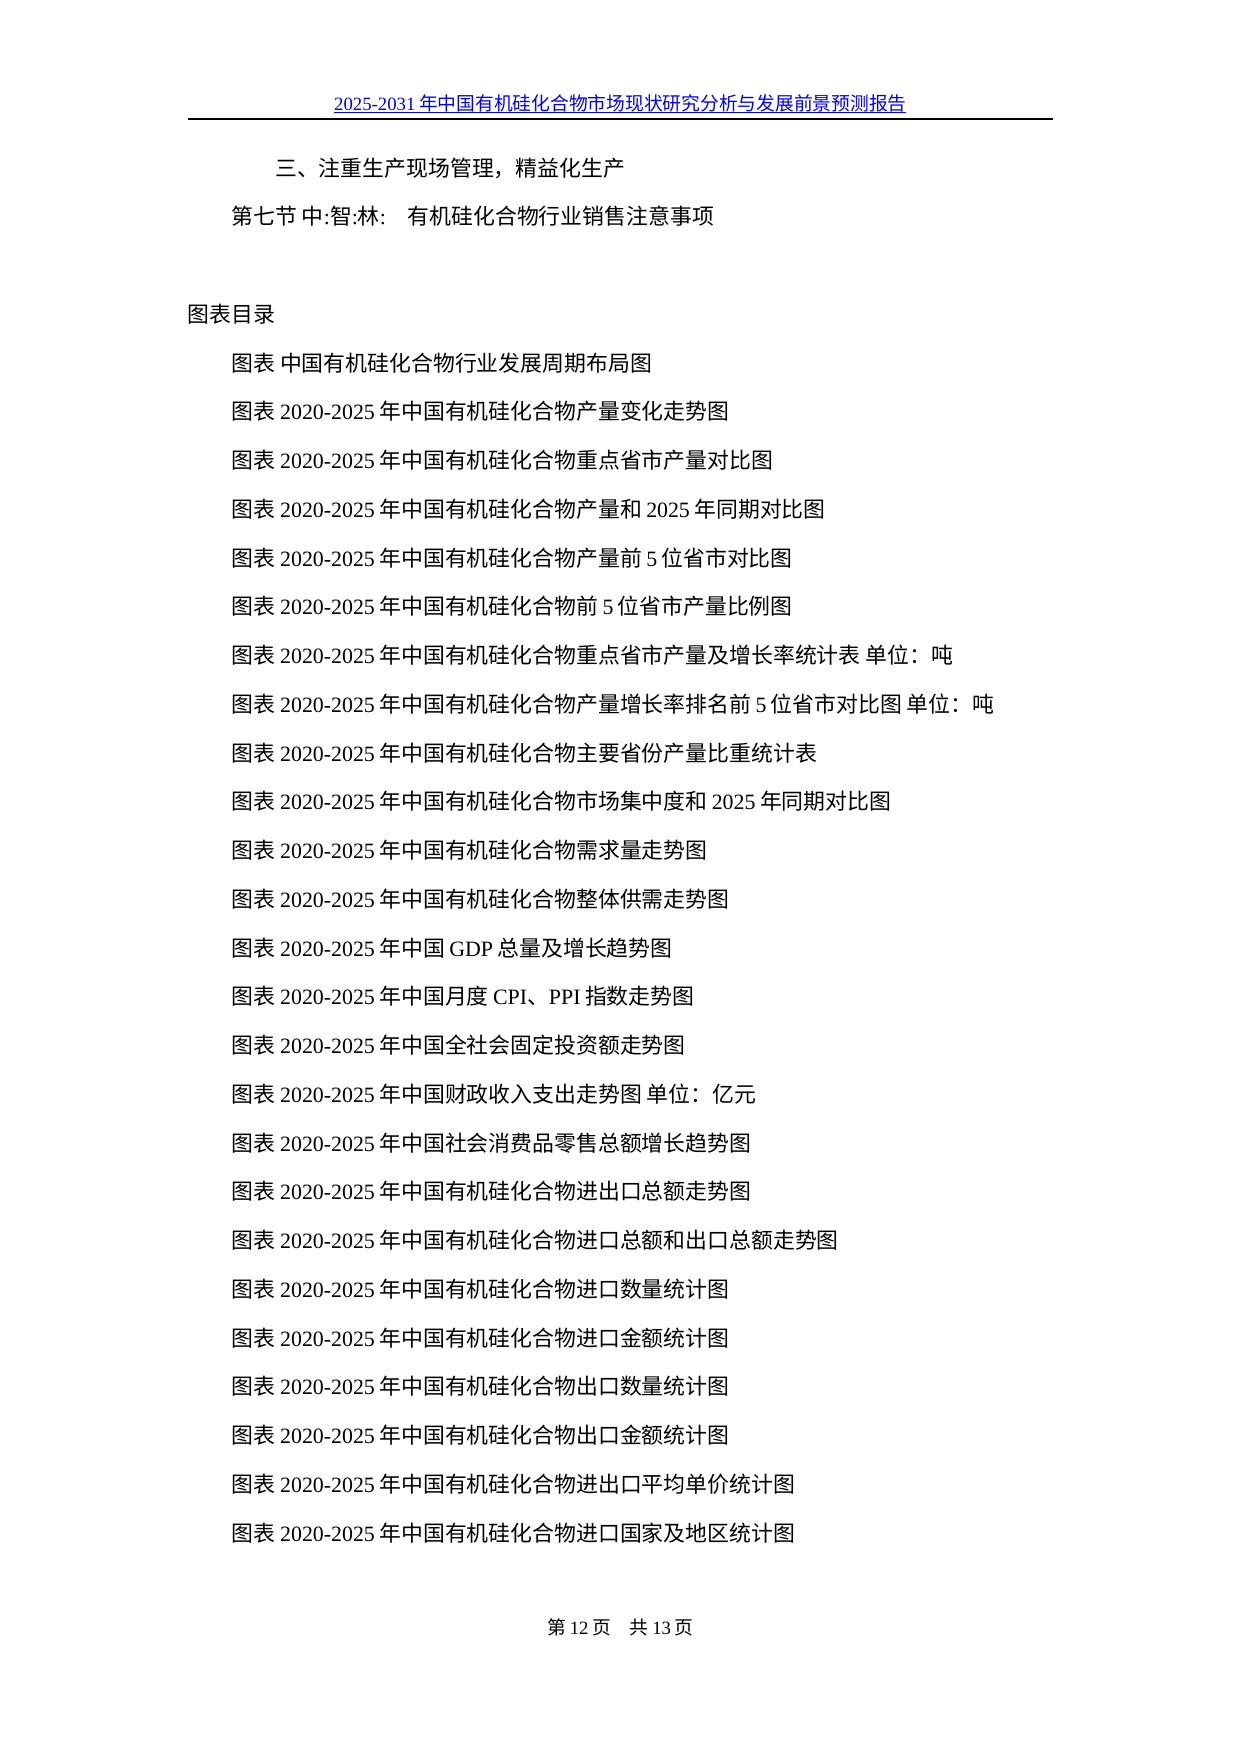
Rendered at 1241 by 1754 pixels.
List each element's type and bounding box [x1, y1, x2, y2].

text [187, 150, 1053, 1548]
